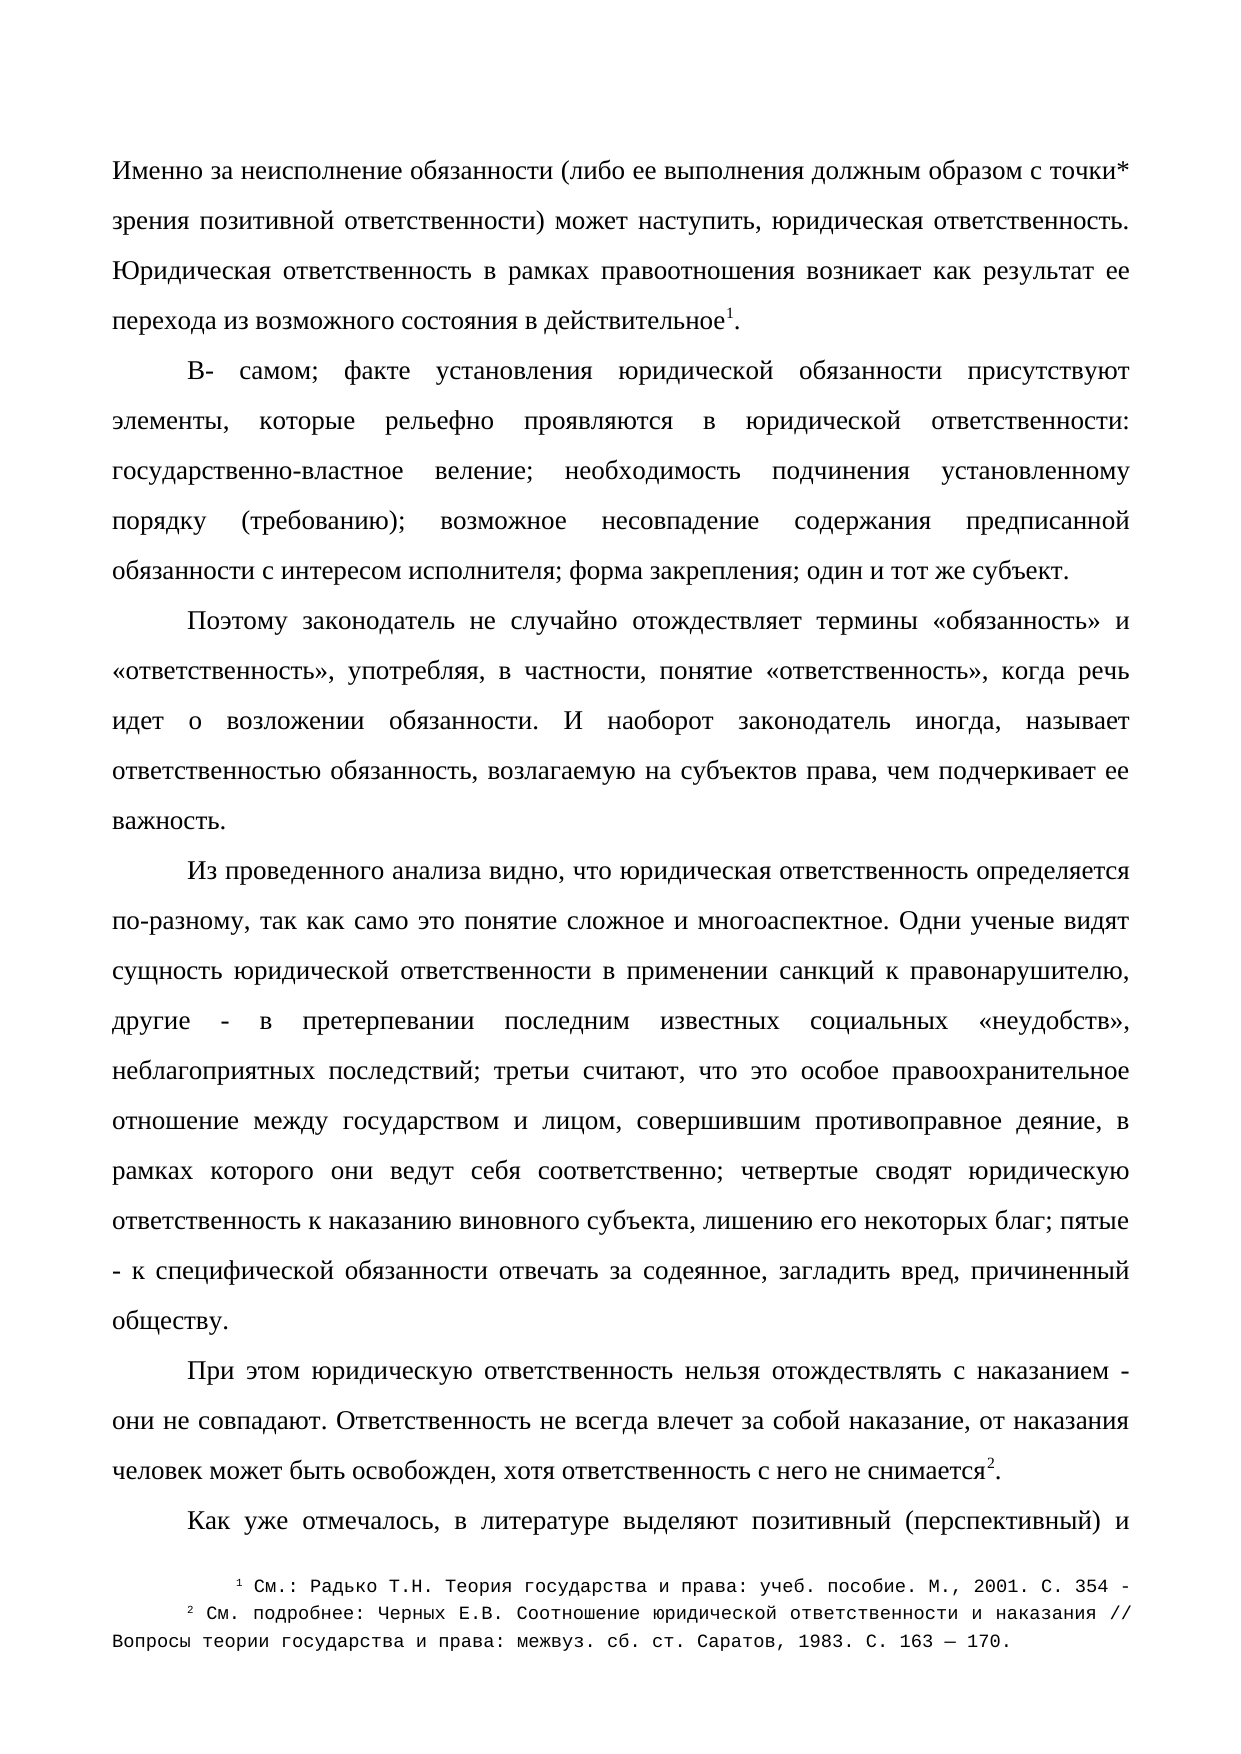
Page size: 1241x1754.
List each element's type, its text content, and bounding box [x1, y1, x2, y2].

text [112, 1489, 1131, 1539]
text В- самом; факте установления юридической обязанности присутствуют элементы, которые рельефно проявляются в юридической ответственности: государственно-властное веление; необходимость подчинения установленному порядку (требованию); возможное несовпадение содержания предписанной обязанности с интересом исполнителя; форма закрепления; один и тот же субъект. [112, 339, 1131, 589]
text При этом юридическую ответственность нельзя отождествлять с наказанием - они не совпадают. Ответственность не всегда влечет за собой наказание, от наказания человек может быть освобожден, хотя ответственность с него не снимается. [112, 1339, 1131, 1489]
text Из проведенного анализа видно, что юридическая ответственность определяется по-разному, так как само это понятие сложное и многоаспектное. Одни ученые видят сущность юридической ответственности в применении санкций к правонарушителю, другие - в претерпевании последним известных социальных «неудобств», неблагоприятных последствий; третьи считают, что это особое правоохранительное отношение между государством и лицом, совершившим противоправное деяние, в рамках которого они ведут себя соответственно; четвертые сводят юридическую ответственность к наказанию виновного субъекта, лишению его некоторых благ; пятые - к специфической обязанности отвечать за содеянное, загладить вред, причиненный обществу. [112, 839, 1131, 1339]
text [112, 139, 1131, 339]
text Поэтому законодатель не случайно отождествляет термины «обязанность» и «ответственность», употребляя, в частности, понятие «ответственность», когда речь идет о возложении обязанности. И наоборот законодатель иногда, называет ответственностью обязанность, возлагаемую на субъектов права, чем подчеркивает ее важность. [112, 589, 1131, 839]
